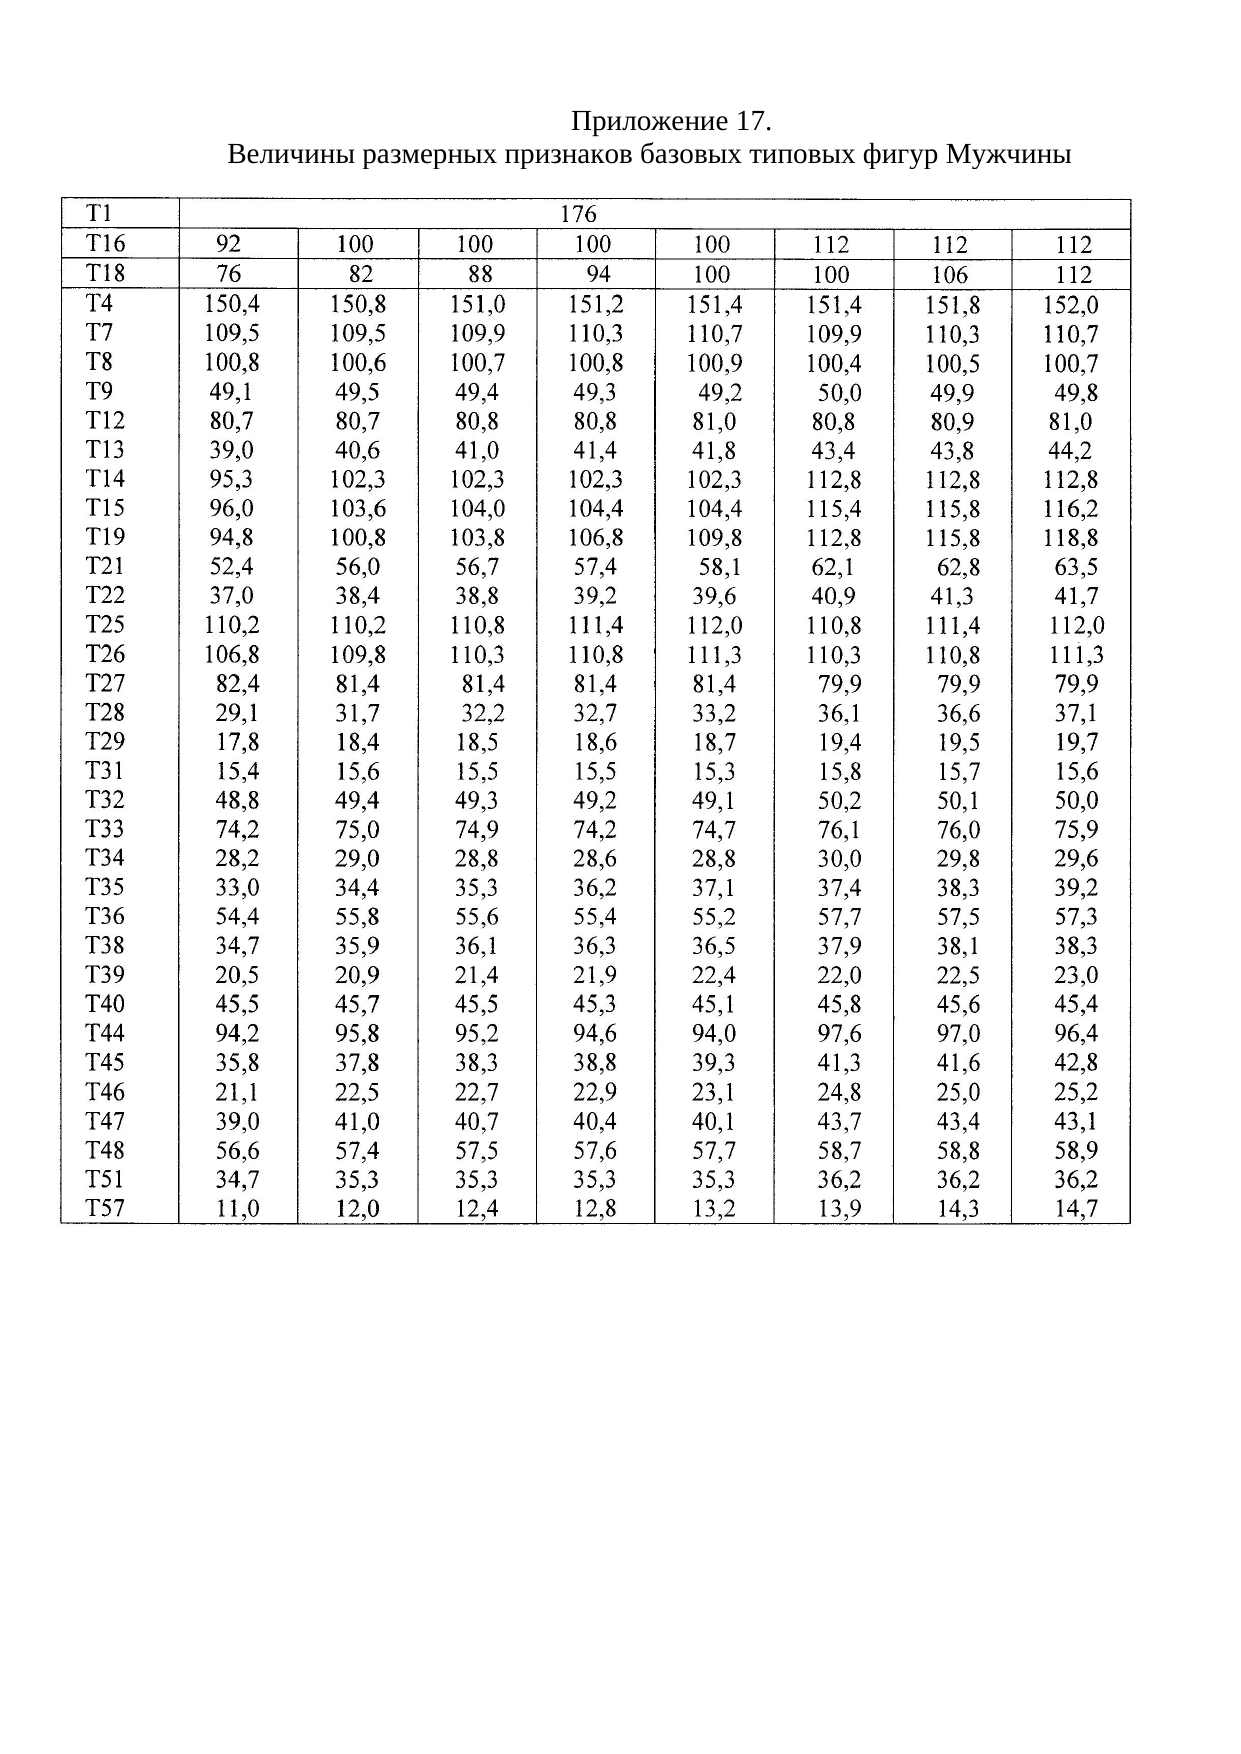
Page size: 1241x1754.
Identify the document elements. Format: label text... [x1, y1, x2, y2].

text Приложение 17. [118, 103, 1181, 136]
text Величины размерных признаков базовых типовых фигур Мужчины [118, 136, 1181, 170]
picture [29, 169, 1141, 1250]
